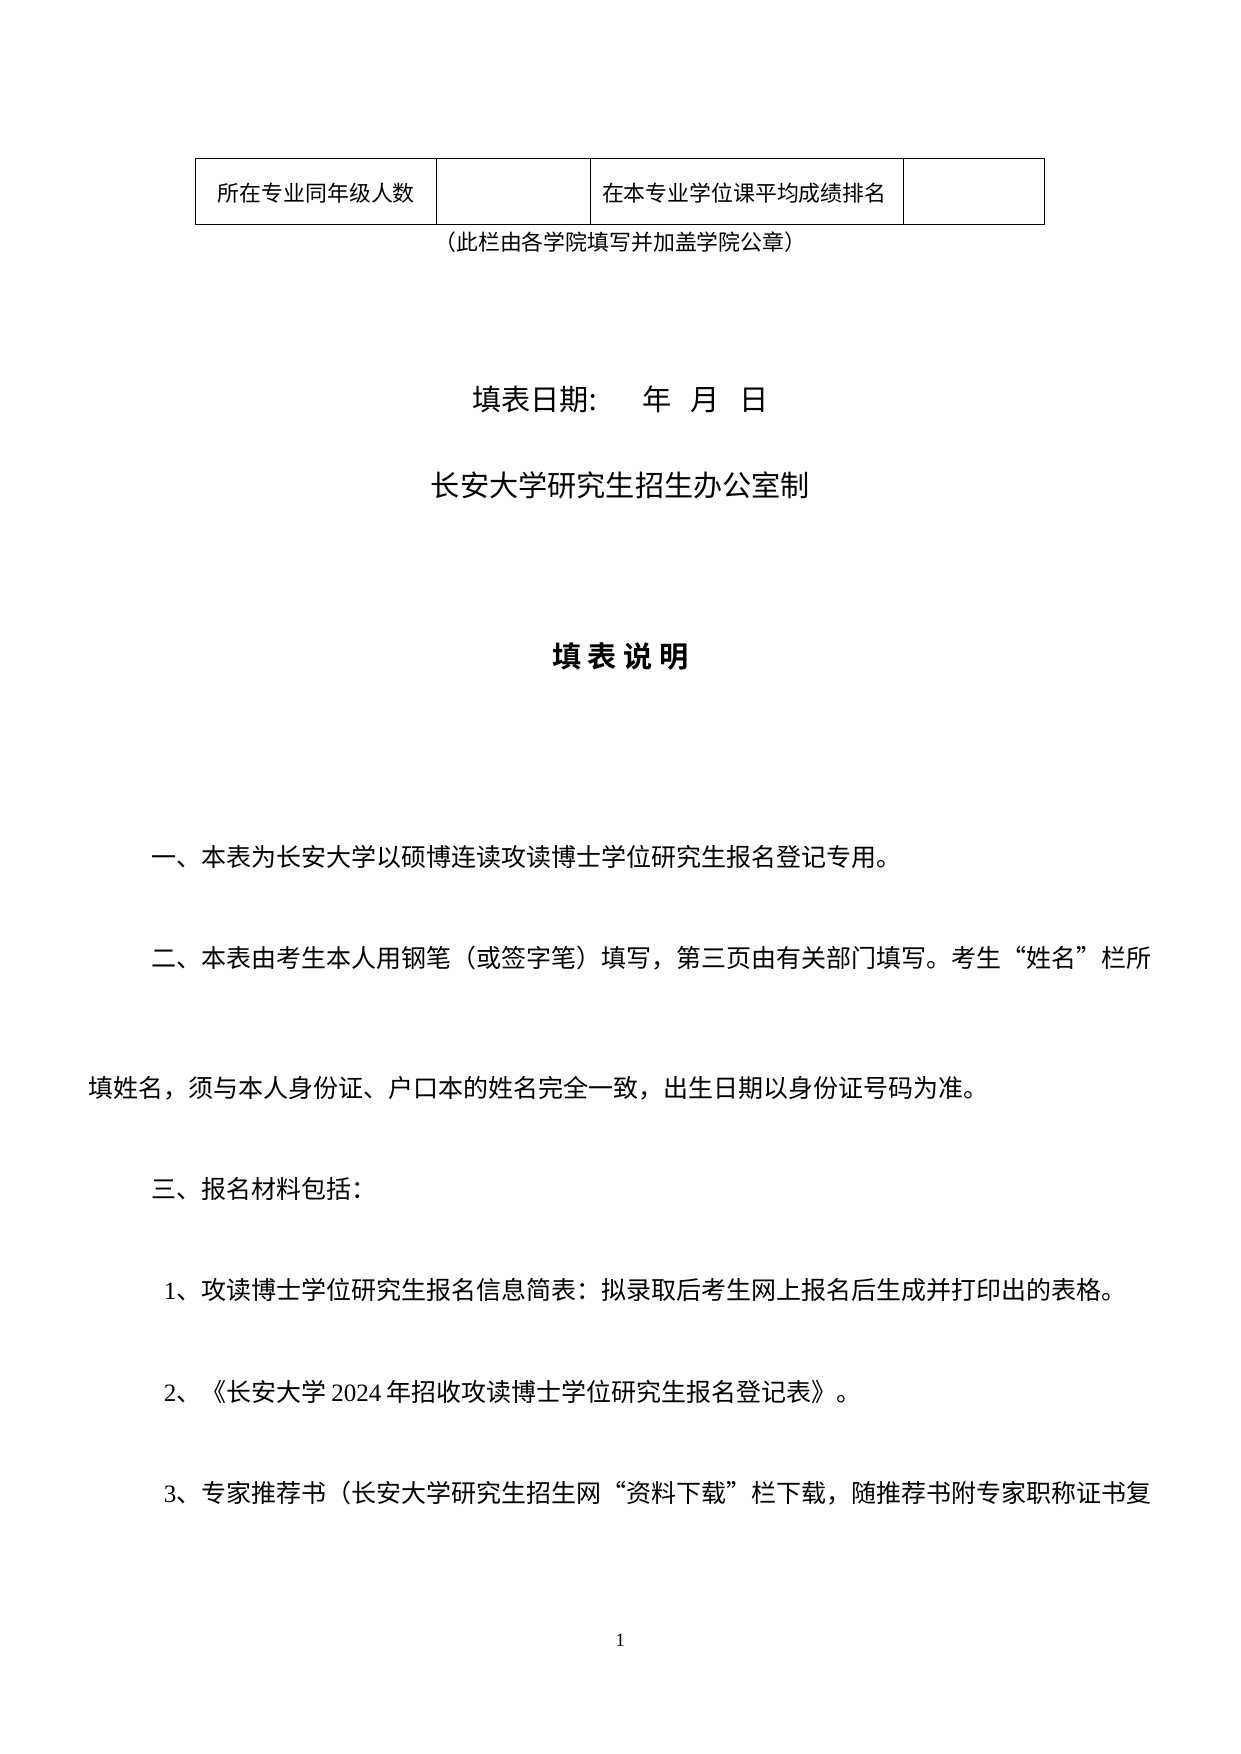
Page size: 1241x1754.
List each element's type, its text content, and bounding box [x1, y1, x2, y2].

text 填 表 说 明 [89, 622, 1152, 687]
text （此栏由各学院填写并加盖学院公章） [89, 225, 1152, 257]
text 2、《长安大学2024年招收攻读博士学位研究生报名登记表》。 [113, 1358, 1152, 1423]
table_header 所在专业同年级人数 [196, 159, 436, 224]
text 一、本表为长安大学以硕博连读攻读博士学位研究生报名登记专用。 [113, 823, 1152, 888]
table_header [904, 159, 1044, 224]
table_header 在本专业学位课平均成绩排名 [591, 159, 903, 224]
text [113, 1459, 1152, 1524]
text 三、报名材料包括： [113, 1155, 1152, 1220]
text 二、本表由考生本人用钢笔（或签字笔）填写，第三页由有关部门填写。考生“姓名”栏所填姓名，须与本人身份证、户口本的姓名完全一致，出生日期以身份证号码为准。 [89, 924, 1152, 1119]
table_header [437, 159, 590, 224]
text 长安大学研究生招生办公室制 [89, 451, 1152, 516]
text 填表日期: 年 月 日 [89, 365, 1152, 430]
text 1、攻读博士学位研究生报名信息简表：拟录取后考生网上报名后生成并打印出的表格。 [113, 1256, 1152, 1321]
